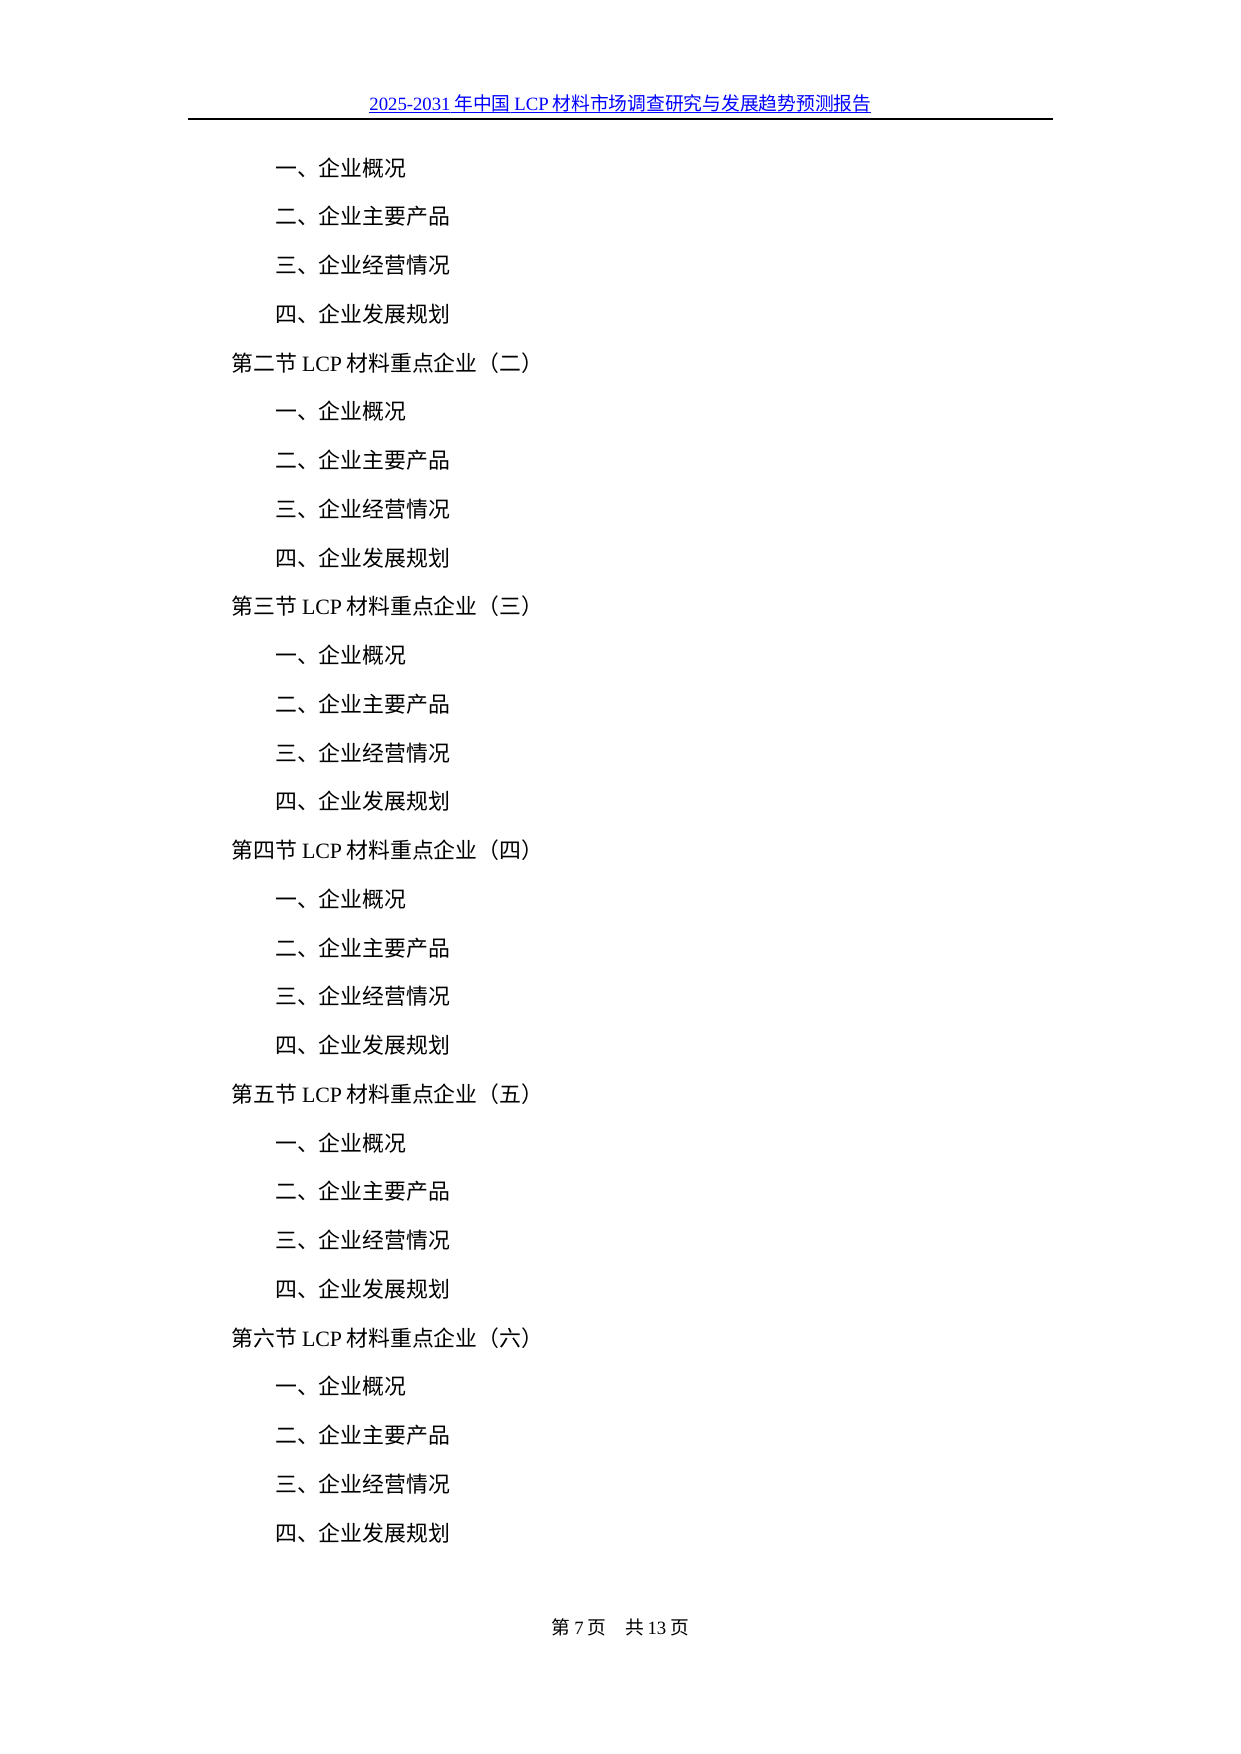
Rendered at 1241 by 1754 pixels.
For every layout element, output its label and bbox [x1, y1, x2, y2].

text [187, 150, 1053, 1548]
